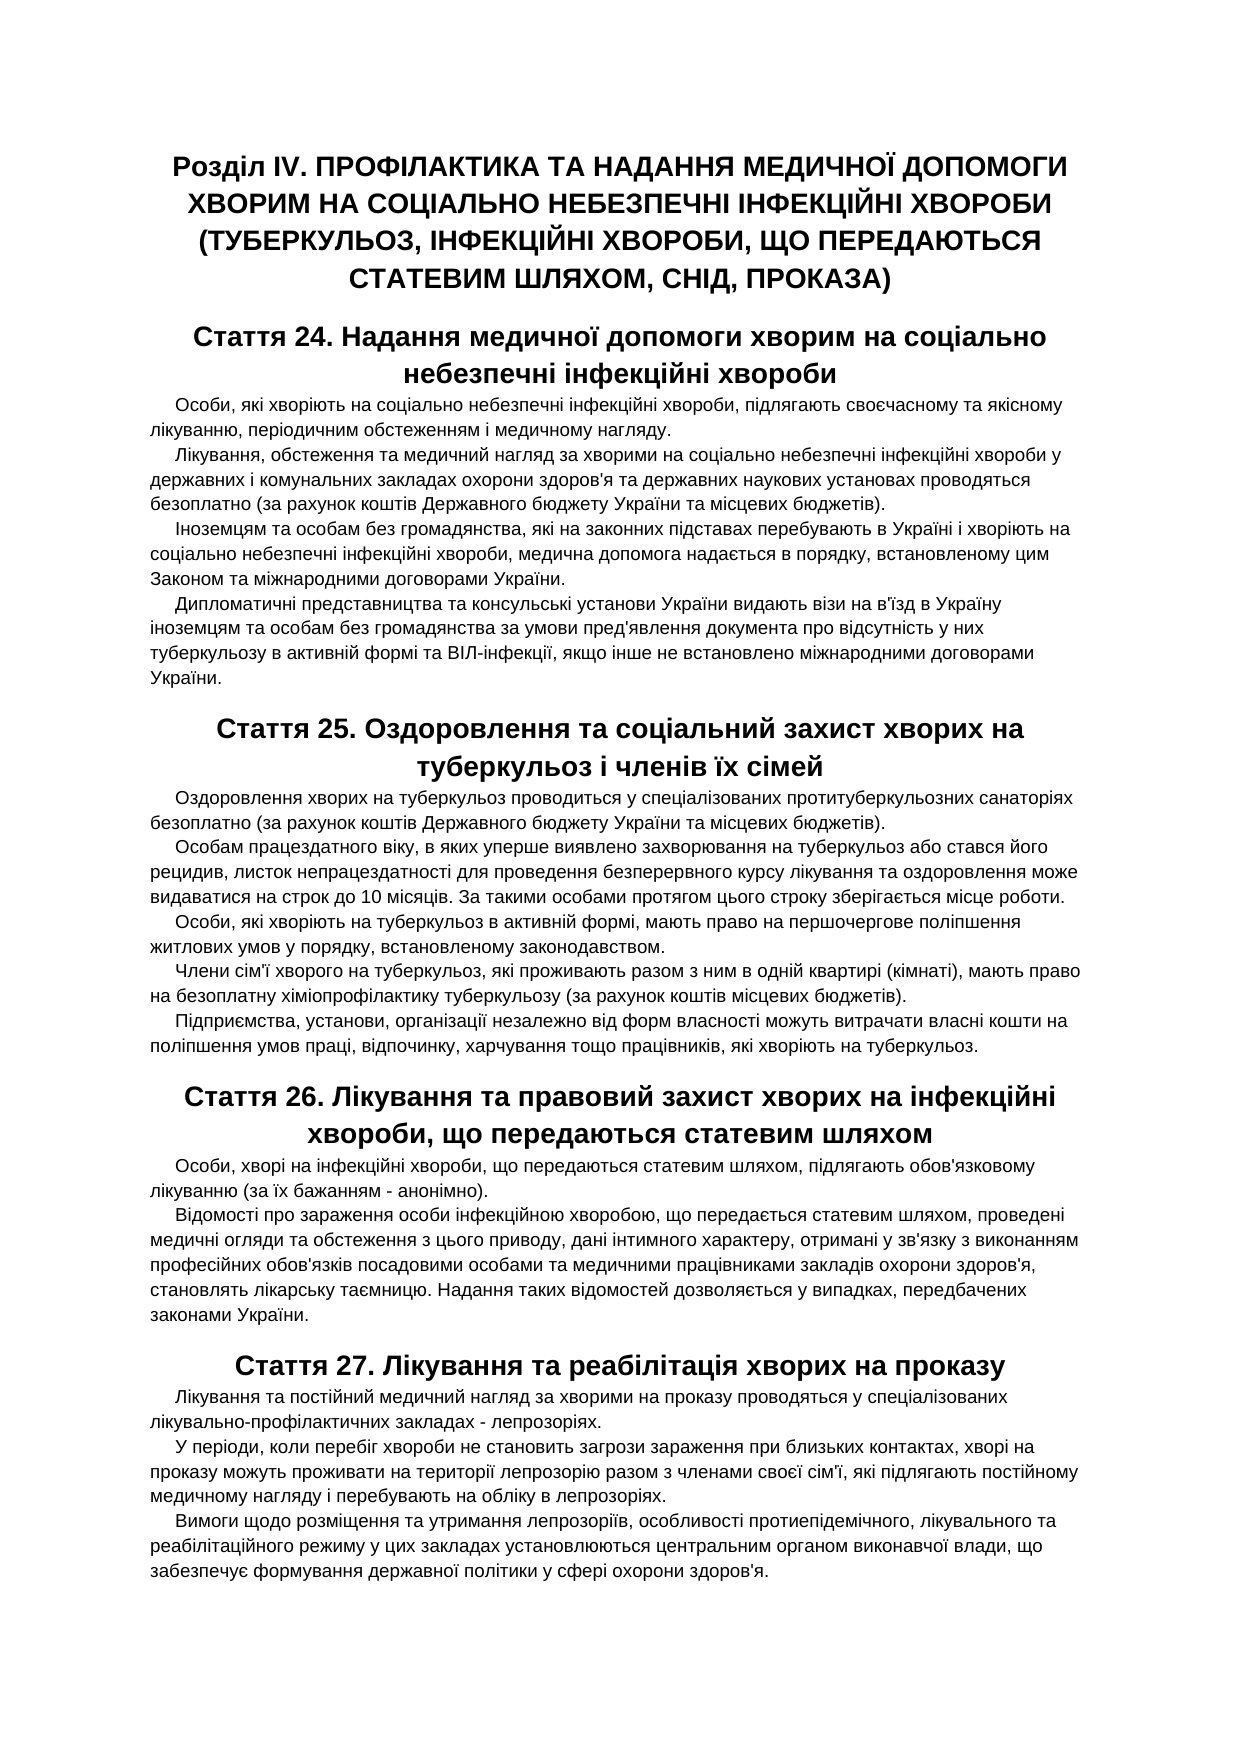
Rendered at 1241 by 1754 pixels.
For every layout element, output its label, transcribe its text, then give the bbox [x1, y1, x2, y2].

text Лікування, обстеження та медичний нагляд за хворими на соціально небезпечні інфекційні хвороби у державних і комунальних закладах охорони здоров'я та державних наукових установах проводяться безоплатно (за рахунок коштів Державного бюджету України та місцевих бюджетів). [150, 443, 1090, 515]
text Особам працездатного віку, в яких уперше виявлено захворювання на туберкульоз або стався його рецидив, листок непрацездатності для проведення безперервного курсу лікування та оздоровлення може видаватися на строк до 10 місяців. За такими особами протягом цього строку зберігається місце роботи. [150, 836, 1090, 907]
text Відомості про зараження особи інфекційною хворобою, що передається статевим шляхом, проведені медичні огляди та обстеження з цього приводу, дані інтимного характеру, отримані у зв'язку з виконанням професійних обов'язків посадовими особами та медичними працівниками закладів охорони здоров'я, становлять лікарську таємницю. Надання таких відомостей дозволяється у випадках, передбачених законами України. [150, 1204, 1090, 1325]
text Іноземцям та особам без громадянства, які на законних підставах перебувають в Україні і хворіють на соціально небезпечні інфекційні хвороби, медична допомога надається в порядку, встановленому цим Законом та міжнародними договорами України. [150, 518, 1090, 589]
text Особи, які хворіють на соціально небезпечні інфекційні хвороби, підлягають своєчасному та якісному лікуванню, періодичним обстеженням і медичному нагляду. [150, 394, 1090, 440]
text Вимоги щодо розміщення та утримання лепрозоріїв, особливості протиепідемічного, лікувального та реабілітаційного режиму у цих закладах установлюються центральним органом виконавчої влади, що забезпечує формування державної політики у сфері охорони здоров'я. [150, 1510, 1090, 1581]
subtitle Стаття 27. Лікування та реабілітація хворих на проказу [150, 1349, 1090, 1381]
text Члени сім'ї хворого на туберкульоз, які проживають разом з ним в одній квартирі (кімнаті), мають право на безоплатну хіміопрофілактику туберкульозу (за рахунок коштів місцевих бюджетів). [150, 960, 1090, 1007]
text Особи, які хворіють на туберкульоз в активній формі, мають право на першочергове поліпшення житлових умов у порядку, встановленому законодавством. [150, 911, 1090, 957]
subtitle Розділ IV. ПРОФІЛАКТИКА ТА НАДАННЯ МЕДИЧНОЇ ДОПОМОГИ ХВОРИМ НА СОЦІАЛЬНО НЕБЕЗПЕЧНІ ІНФЕКЦІЙНІ ХВОРОБИ (ТУБЕРКУЛЬОЗ, ІНФЕКЦІЙНІ ХВОРОБИ, ЩО ПЕРЕДАЮТЬСЯ СТАТЕВИМ ШЛЯХОМ, СНІД, ПРОКАЗА) [150, 150, 1090, 294]
text Дипломатичні представництва та консульські установи України видають візи на в'їзд в Україну іноземцям та особам без громадянства за умови пред'явлення документа про відсутність у них туберкульозу в активній формі та ВІЛ-інфекції, якщо інше не встановлено міжнародними договорами України. [150, 592, 1090, 688]
subtitle Стаття 25. Оздоровлення та соціальний захист хворих на туберкульоз і членів їх сімей [150, 712, 1090, 782]
text Особи, хворі на інфекційні хвороби, що передаються статевим шляхом, підлягають обов'язковому лікуванню (за їх бажанням - анонімно). [150, 1154, 1090, 1201]
text У періоди, коли перебіг хвороби не становить загрози зараження при близьких контактах, хворі на проказу можуть проживати на території лепрозорію разом з членами своєї сім'ї, які підлягають постійному медичному нагляду і перебувають на обліку в лепрозоріях. [150, 1436, 1090, 1507]
text Підприємства, установи, організації незалежно від форм власності можуть витрачати власні кошти на поліпшення умов праці, відпочинку, харчування тощо працівників, які хворіють на туберкульоз. [150, 1010, 1090, 1056]
text Лікування та постійний медичний нагляд за хворими на проказу проводяться у спеціалізованих лікувально-профілактичних закладах - лепрозоріях. [150, 1386, 1090, 1432]
text Оздоровлення хворих на туберкульоз проводиться у спеціалізованих протитуберкульозних санаторіях безоплатно (за рахунок коштів Державного бюджету України та місцевих бюджетів). [150, 787, 1090, 833]
subtitle Стаття 26. Лікування та правовий захист хворих на інфекційні хвороби, що передаються статевим шляхом [150, 1080, 1090, 1150]
subtitle Стаття 24. Надання медичної допомоги хворим на соціально небезпечні інфекційні хвороби [150, 319, 1090, 389]
